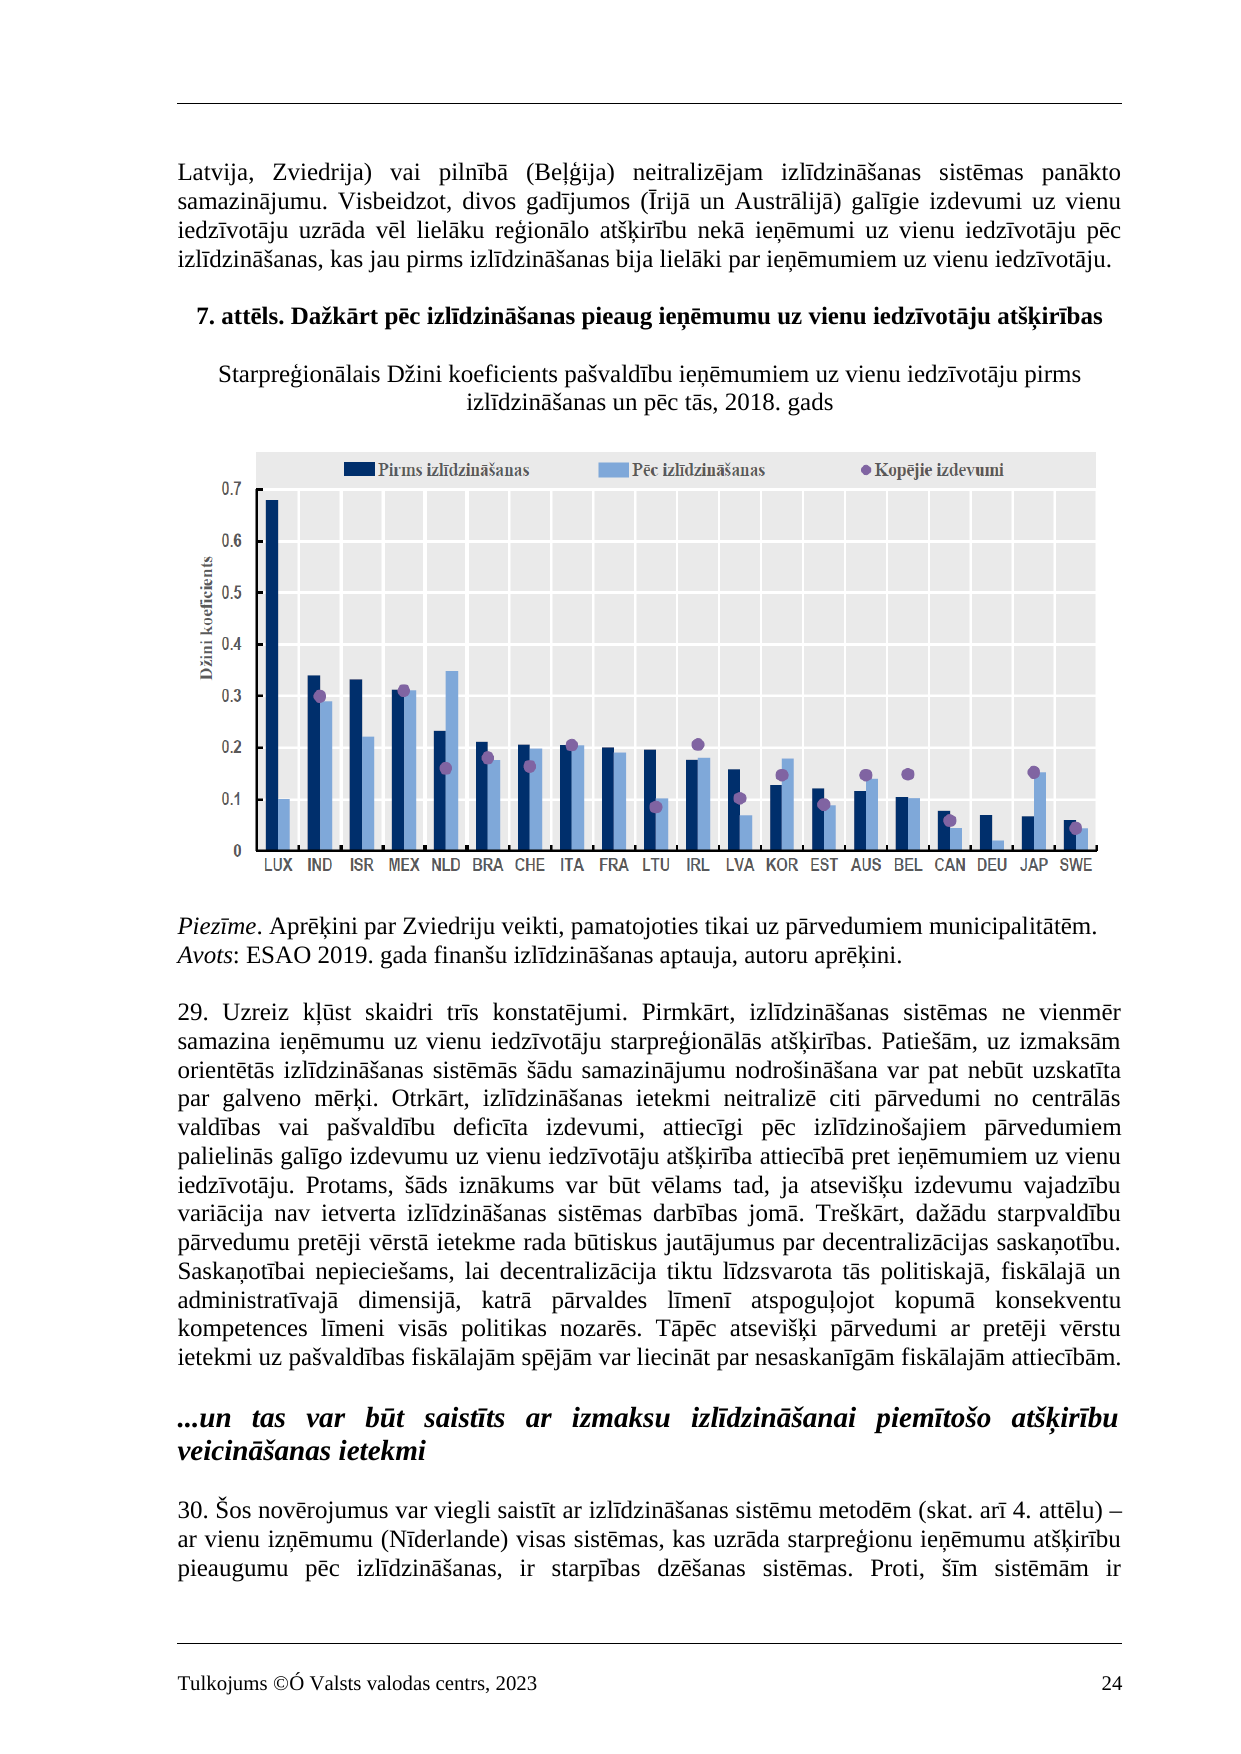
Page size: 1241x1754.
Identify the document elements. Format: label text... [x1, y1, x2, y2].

list 29. Uzreiz kļūst skaidri trīs konstatējumi. Pirmkārt, izlīdzināšanas sistēmas ne vienmēr samazina ieņēmumu uz vienu iedzīvotāju starpreģionālās atšķirības. Patiešām, uz izmaksām orientētās izlīdzināšanas sistēmās šādu samazinājumu nodrošināšana var pat nebūt uzskatīta par galveno mērķi. Otrkārt, izlīdzināšanas ietekmi neitralizē citi pārvedumi no centrālās valdības vai pašvaldību deficīta izdevumi, attiecīgi pēc izlīdzinošajiem pārvedumiem palielinās galīgo izdevumu uz vienu iedzīvotāju atšķirība attiecībā pret ieņēmumiem uz vienu iedzīvotāju. Protams, šāds iznākums var būt vēlams tad, ja atsevišķu izdevumu vajadzību variācija nav ietverta izlīdzināšanas sistēmas darbības jomā. Treškārt, dažādu starpvaldību pārvedumu pretēji vērstā ietekme rada būtiskus jautājumus par decentralizācijas saskaņotību. Saskaņotībai nepieciešams, lai decentralizācija tiktu līdzsvarota tās politiskajā, fiskālajā un administratīvajā dimensijā, katrā pārvaldes līmenī atspoguļojot kopumā konsekventu kompetences līmeni visās politikas nozarēs. Tāpēc atsevišķi pārvedumi ar pretēji vērstu ietekmi uz pašvaldības fiskālajām spējām var liecināt par nesaskanīgām fiskālajām attiecībām. [177, 997, 1122, 1371]
subtitle ...un tas var būt saistīts ar izmaksu izlīdzināšanai piemītošo atšķirību veicināšanas ietekmi [177, 1400, 1122, 1467]
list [177, 1496, 1122, 1582]
text Starpreģionālais Džini koeficients pašvaldību ieņēmumiem uz vienu iedzīvotāju pirms izlīdzināšanas un pēc tās, 2018. gads [177, 359, 1122, 416]
text 7. attēls. Dažkārt pēc izlīdzināšanas pieaug ieņēmumu uz vienu iedzīvotāju atšķirības [177, 301, 1122, 330]
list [177, 157, 1122, 272]
text Avots: ESAO 2019. gada finanšu izlīdzināšanas aptauja, autoru aprēķini. [177, 940, 1122, 968]
text Piezīme. Aprēķini par Zviedriju veikti, pamatojoties tikai uz pārvedumiem municipalitātēm. [177, 911, 1122, 940]
picture [177, 445, 1123, 883]
